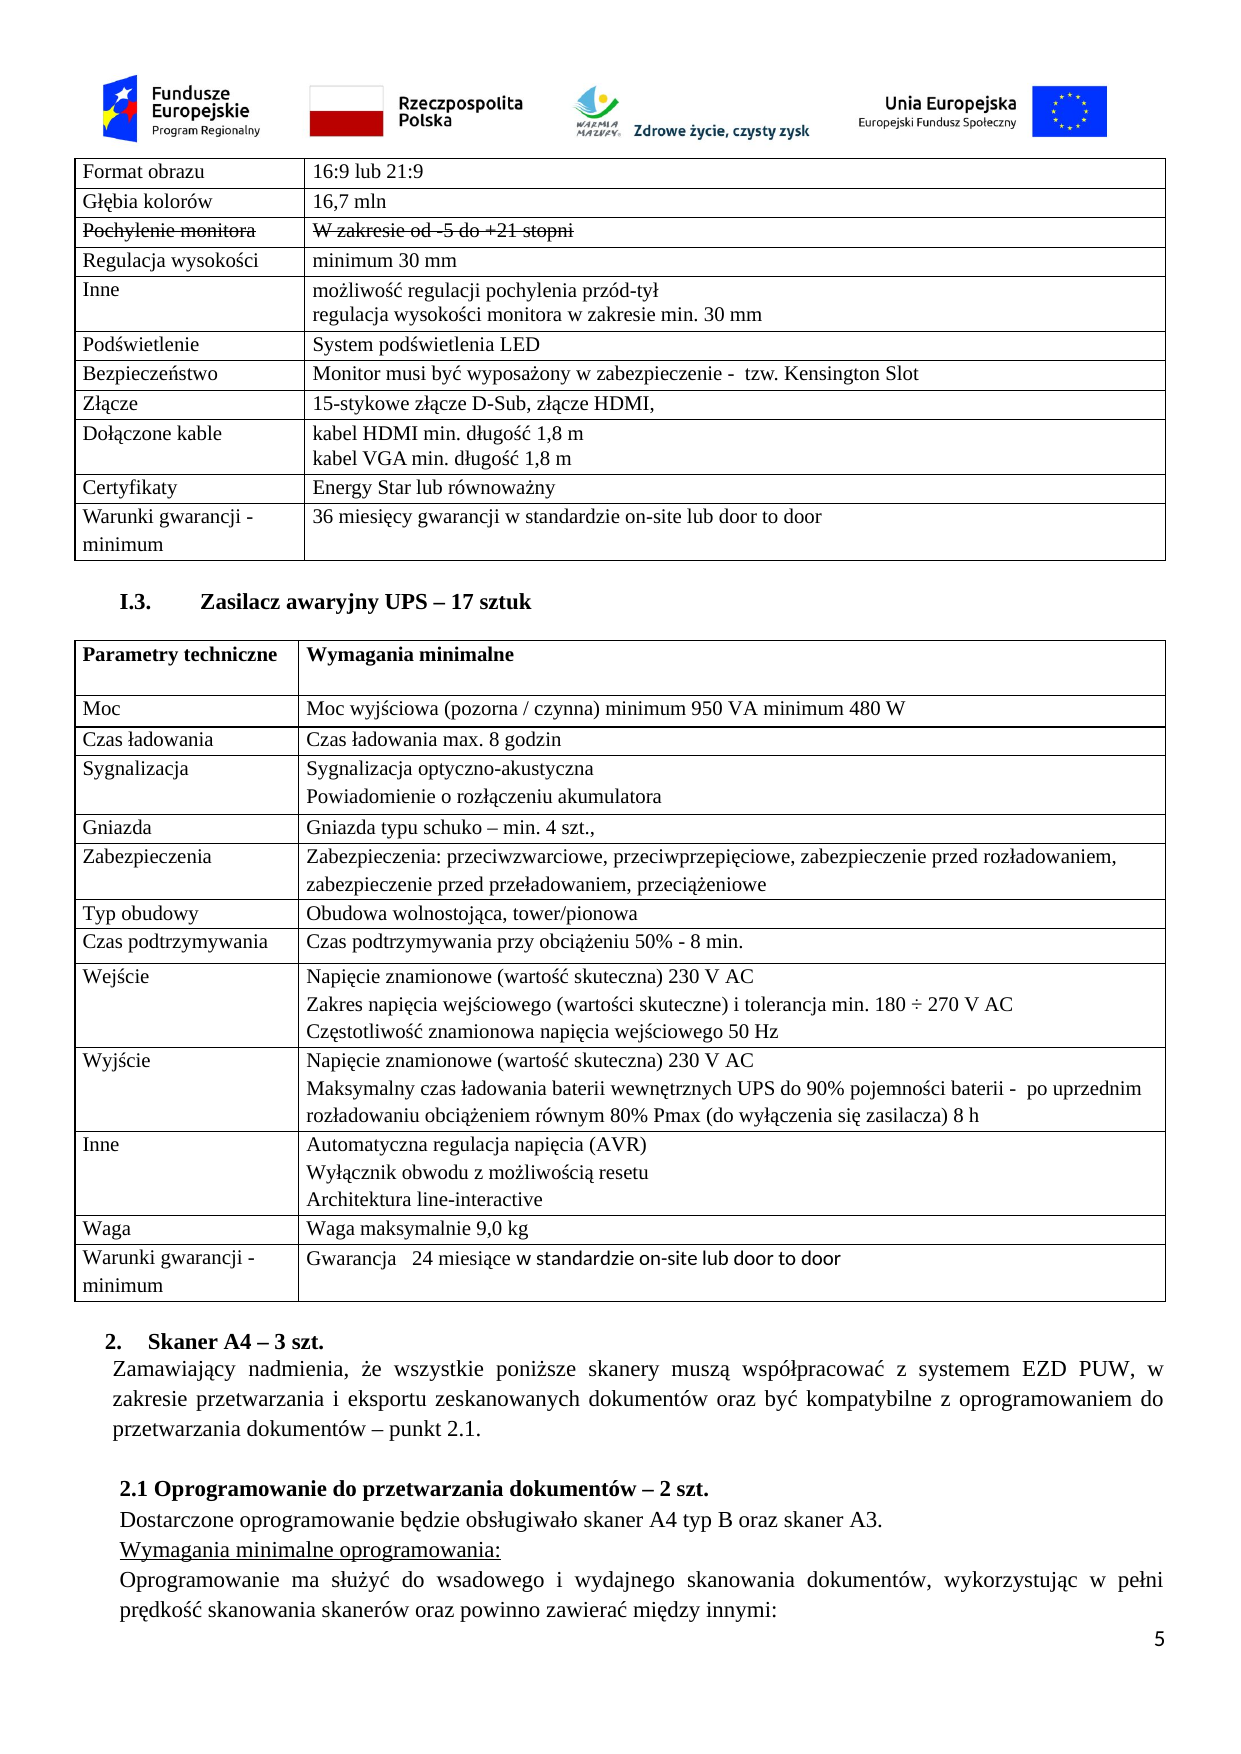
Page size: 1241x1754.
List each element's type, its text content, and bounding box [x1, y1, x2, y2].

table_cell Sygnalizacja optyczno-akustyczna Powiadomienie o rozłączeniu akumulatora [299, 756, 1165, 814]
text Wymagania minimalne oprogramowania: [119, 1536, 1165, 1562]
table_cell 16:9 lub 21:9 [305, 159, 1165, 187]
table_cell Podświetlenie [76, 332, 304, 360]
table_cell Waga [76, 1216, 298, 1244]
table_cell Sygnalizacja [76, 756, 298, 814]
table_cell 15-stykowe złącze D-Sub, złącze HDMI, [305, 391, 1165, 419]
table_cell możliwość regulacji pochylenia przód-tył regulacja wysokości monitora w zakresie min. 30 mm [305, 277, 1165, 331]
table_cell Dołączone kable [76, 420, 304, 474]
table_cell Regulacja wysokości [76, 248, 304, 276]
text 2.1 Oprogramowanie do przetwarzania dokumentów – 2 szt. [119, 1475, 1165, 1502]
table_cell Waga maksymalnie 9,0 kg [299, 1216, 1165, 1244]
table_cell Warunki gwarancji - minimum [76, 1245, 298, 1301]
table_cell Moc wyjściowa (pozorna / czynna) minimum 950 VA minimum 480 W [299, 696, 1165, 726]
table_cell Zabezpieczenia [76, 844, 298, 899]
table_cell Czas podtrzymywania [76, 929, 298, 963]
list Skaner A4 – 3 szt. [104, 1328, 1165, 1354]
table_cell Głębia kolorów [76, 189, 304, 217]
table_cell Gniazda typu schuko – min. 4 szt., [299, 815, 1165, 843]
table_cell W zakresie od -5 do +21 stopni [305, 218, 1165, 247]
table_cell Warunki gwarancji - minimum [76, 504, 304, 560]
table_cell System podświetlenia LED [305, 332, 1165, 360]
table_cell Wejście [76, 964, 298, 1047]
table_cell Inne [76, 277, 304, 331]
table_cell Gniazda [76, 815, 298, 843]
table_header Wymagania minimalne [299, 641, 1165, 695]
table_cell Gwarancja 24 miesiące w standardzie on-site lub door to door [299, 1245, 1165, 1301]
table_cell Pochylenie monitora [76, 218, 304, 247]
list Zasilacz awaryjny UPS – 17 sztuk [119, 588, 1165, 614]
table_cell 16,7 mln [305, 189, 1165, 217]
table_cell Czas ładowania max. 8 godzin [299, 728, 1165, 755]
table_cell Bezpieczeństwo [76, 361, 304, 390]
table_cell Certyfikaty [76, 475, 304, 503]
table_cell Automatyczna regulacja napięcia (AVR) Wyłącznik obwodu z możliwością resetu Architektura line-interactive [299, 1132, 1165, 1215]
text Oprogramowanie ma służyć do wsadowego i wydajnego skanowania dokumentów, wykorzystując w pełni prędkość skanowania skanerów oraz powinno zawierać między innymi: [119, 1566, 1165, 1623]
table_cell Energy Star lub równoważny [305, 475, 1165, 503]
table_cell Czas ładowania [76, 728, 298, 755]
table_cell Złącze [76, 391, 304, 419]
table_cell 36 miesięcy gwarancji w standardzie on-site lub door to door [305, 504, 1165, 560]
table_cell minimum 30 mm [305, 248, 1165, 276]
text Dostarczone oprogramowanie będzie obsługiwało skaner A4 typ B oraz skaner A3. [119, 1506, 1165, 1532]
picture [75, 55, 1131, 158]
table_cell Zabezpieczenia: przeciwzwarciowe, przeciwprzepięciowe, zabezpieczenie przed rozładowaniem, zabezpieczenie przed przeładowaniem, przeciążeniowe [299, 844, 1165, 899]
table_cell Moc [76, 696, 298, 726]
text Zamawiający nadmienia, że wszystkie poniższe skanery muszą współpracować z systemem EZD PUW, w zakresie przetwarzania i eksportu zeskanowanych dokumentów oraz być kompatybilne z oprogramowaniem do przetwarzania dokumentów – punkt 2.1. [112, 1354, 1165, 1441]
table_cell Monitor musi być wyposażony w zabezpieczenie - tzw. Kensington Slot [305, 361, 1165, 390]
table_cell Format obrazu [76, 159, 304, 187]
table_cell Napięcie znamionowe (wartość skuteczna) 230 V AC Maksymalny czas ładowania baterii wewnętrznych UPS do 90% pojemności baterii - po uprzednim rozładowaniu obciążeniem równym 80% Pmax (do wyłączenia się zasilacza) 8 h [299, 1048, 1165, 1131]
table_cell Wyjście [76, 1048, 298, 1131]
table_cell Typ obudowy [76, 900, 298, 928]
table_cell Inne [76, 1132, 298, 1215]
table_header Parametry techniczne [76, 641, 298, 695]
table_cell Napięcie znamionowe (wartość skuteczna) 230 V AC Zakres napięcia wejściowego (wartości skuteczne) i tolerancja min. 180 ÷ 270 V AC Częstotliwość znamionowa napięcia wejściowego 50 Hz [299, 964, 1165, 1047]
table_cell kabel HDMI min. długość 1,8 m kabel VGA min. długość 1,8 m [305, 420, 1165, 474]
table_cell Obudowa wolnostojąca, tower/pionowa [299, 900, 1165, 928]
table_cell Czas podtrzymywania przy obciążeniu 50% - 8 min. [299, 929, 1165, 963]
